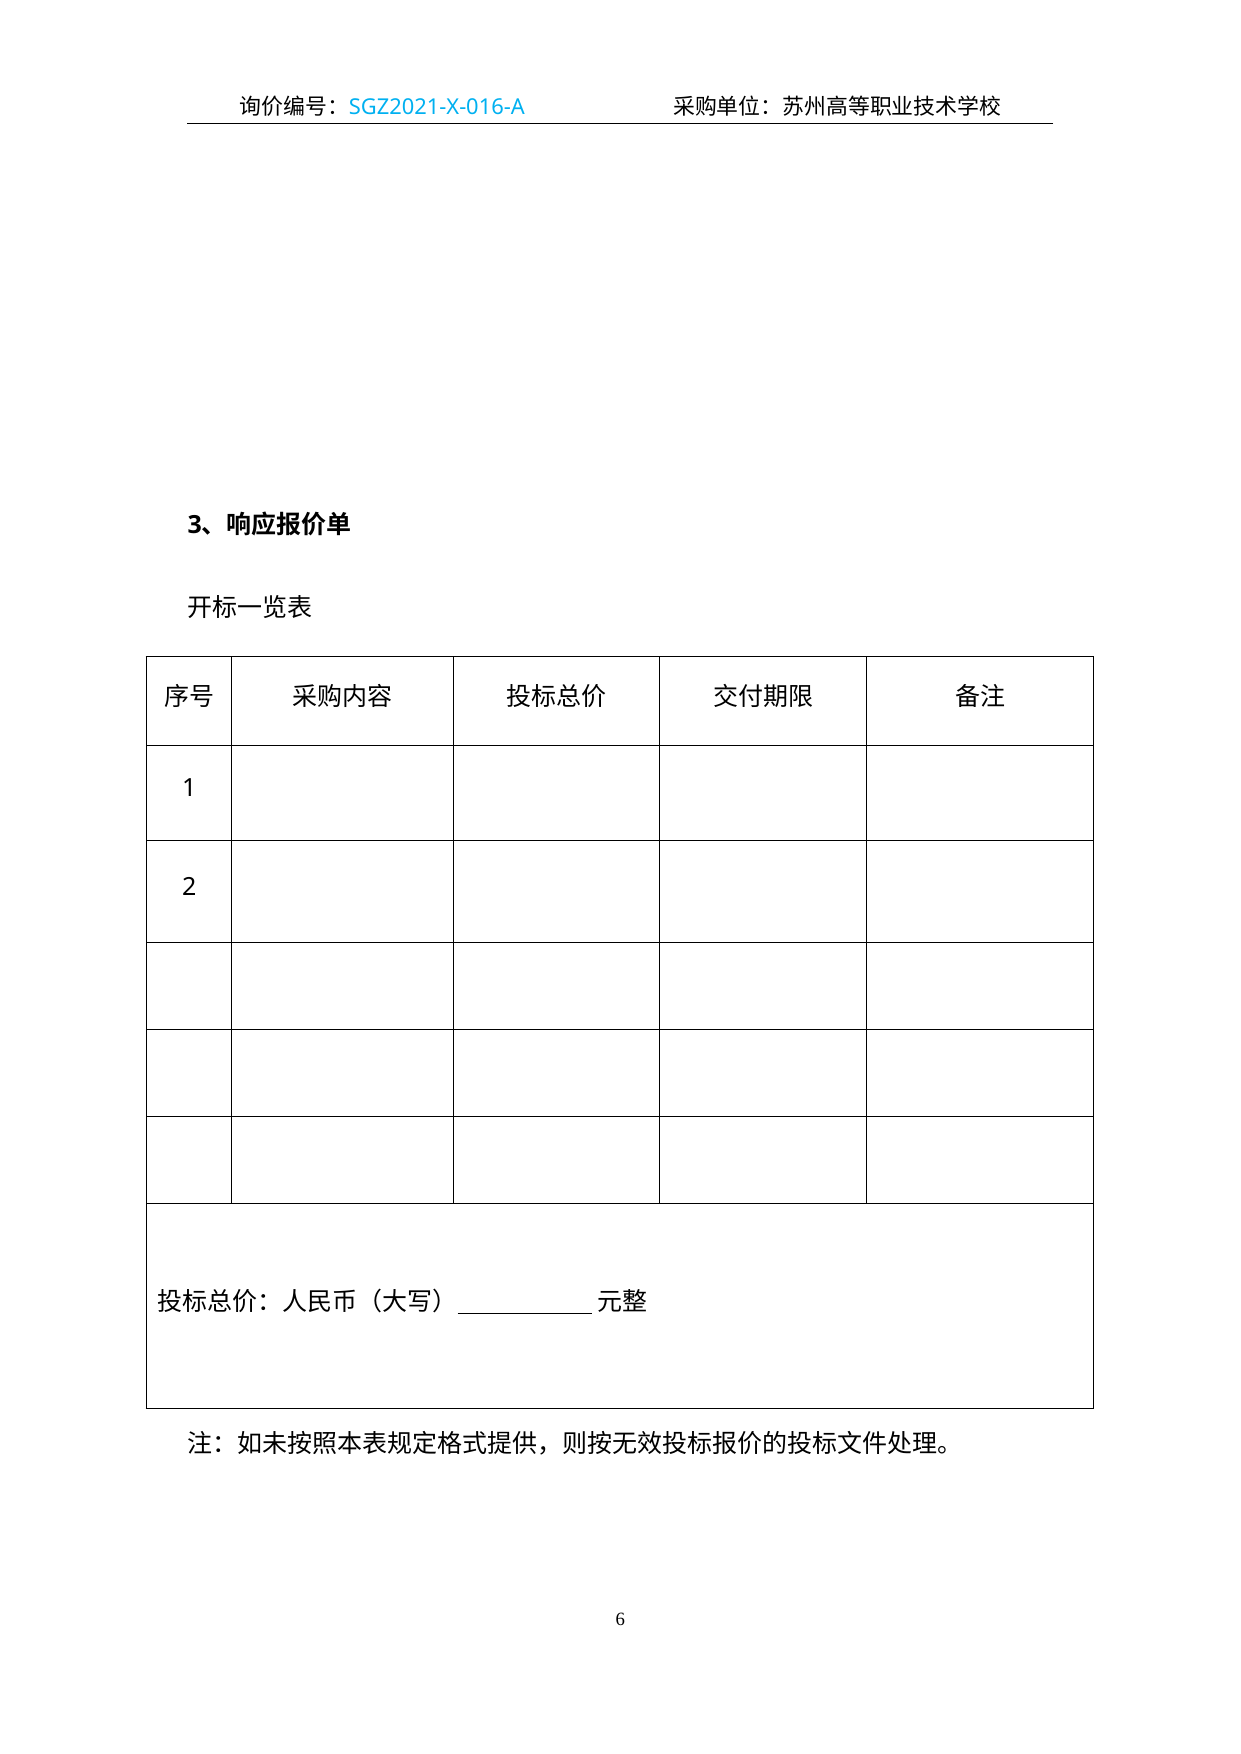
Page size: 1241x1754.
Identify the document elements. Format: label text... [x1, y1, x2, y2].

table_header 备注 [867, 657, 1093, 745]
table_header 投标总价 [454, 657, 659, 745]
table_header 交付期限 [660, 657, 866, 745]
text 注：如未按照本表规定格式提供，则按无效投标报价的投标文件处理。 [187, 1409, 1053, 1474]
table_cell 2 [147, 841, 231, 942]
table_cell [454, 943, 659, 1029]
table_cell [454, 841, 659, 942]
table_cell [232, 746, 453, 840]
table_cell [660, 943, 866, 1029]
text 开标一览表 [187, 573, 1053, 638]
table_header 采购内容 [232, 657, 453, 745]
table_header 序号 [147, 657, 231, 745]
table_cell [147, 1117, 231, 1203]
table_cell [147, 943, 231, 1029]
table_cell 1 [147, 746, 231, 840]
table_cell 投标总价：人民币（大写） 元整 [147, 1204, 1093, 1408]
table_cell [867, 841, 1093, 942]
table_cell [867, 943, 1093, 1029]
table_cell [454, 1117, 659, 1203]
table_cell [454, 746, 659, 840]
table_cell [660, 1117, 866, 1203]
table_cell [867, 746, 1093, 840]
table_cell [660, 841, 866, 942]
table_cell [232, 1117, 453, 1203]
table_cell [232, 943, 453, 1029]
table_cell [867, 1117, 1093, 1203]
text 3、响应报价单 [187, 490, 1009, 555]
table_cell [454, 1030, 659, 1116]
table_cell [660, 746, 866, 840]
table_cell [867, 1030, 1093, 1116]
table_cell [147, 1030, 231, 1116]
table_cell [232, 1030, 453, 1116]
table_cell [660, 1030, 866, 1116]
table_cell [232, 841, 453, 942]
